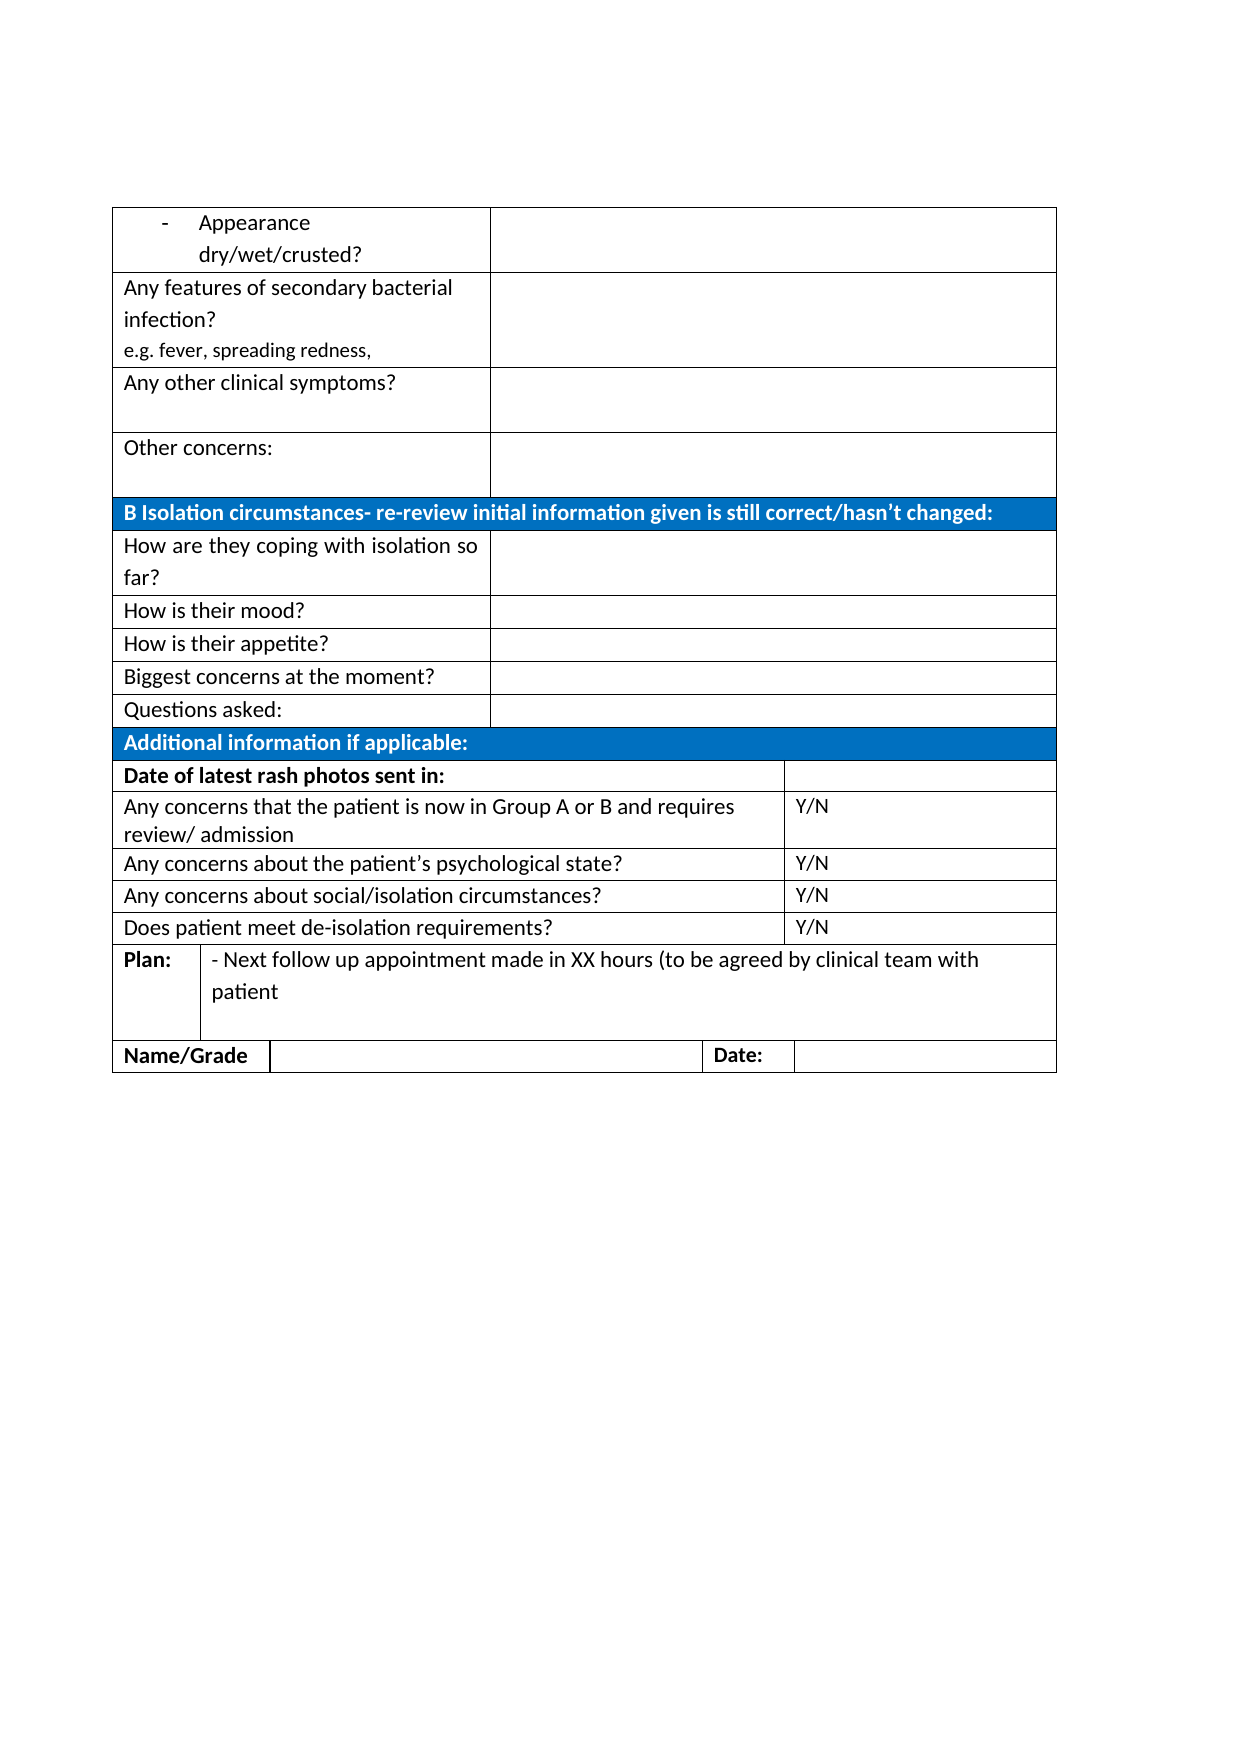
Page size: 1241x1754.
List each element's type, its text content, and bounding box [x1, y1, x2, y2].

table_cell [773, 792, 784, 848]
table_cell [491, 368, 1056, 432]
table_cell Y/N [785, 881, 1056, 912]
table_cell [491, 531, 1056, 595]
table_cell [491, 208, 1056, 272]
table_cell Any concerns about social/isolation circumstances? [113, 881, 784, 912]
table_cell Y/N [785, 849, 1056, 880]
table_cell Does patient meet de-isolation requirements? [113, 913, 784, 944]
table_cell [491, 433, 1056, 497]
table_cell B Isolation circumstances- re-review initial information given is still correct/hasn’t changed: [113, 498, 1056, 530]
table_cell [795, 1041, 1056, 1072]
table_cell [271, 1041, 702, 1072]
table_cell Plan: [113, 945, 200, 1040]
table_cell Any concerns about the patient’s psychological state? [113, 849, 784, 880]
table_cell Date of latest rash photos sent in: [113, 761, 784, 791]
table_cell Y/N [785, 913, 1056, 944]
table_cell Other concerns: [113, 433, 490, 497]
table_cell [491, 662, 1056, 694]
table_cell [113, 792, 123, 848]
table_cell [491, 629, 1056, 661]
table_cell Any other clinical symptoms? [113, 368, 490, 432]
table_cell Questions asked: [113, 695, 490, 727]
table_cell How is their appetite? [113, 629, 490, 661]
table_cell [113, 208, 490, 272]
table_cell [491, 695, 1056, 727]
table_cell How is their mood? [113, 596, 490, 628]
table_cell Y/N [785, 792, 1056, 848]
table_cell [785, 761, 1056, 791]
table_cell Name/Grade [113, 1041, 269, 1072]
table_cell Additional information if applicable: [113, 728, 1056, 760]
table_cell How are they coping with isolation so far? [113, 531, 490, 595]
table_cell - Next follow up appointment made in XX hours (to be agreed by clinical team with patient [201, 945, 1056, 1040]
table_cell [491, 596, 1056, 628]
table_cell Date: [703, 1041, 794, 1072]
table_cell Biggest concerns at the moment? [113, 662, 490, 694]
table_cell [491, 273, 1056, 367]
table_cell Any features of secondary bacterial infection? e.g. fever, spreading redness, [113, 273, 490, 367]
